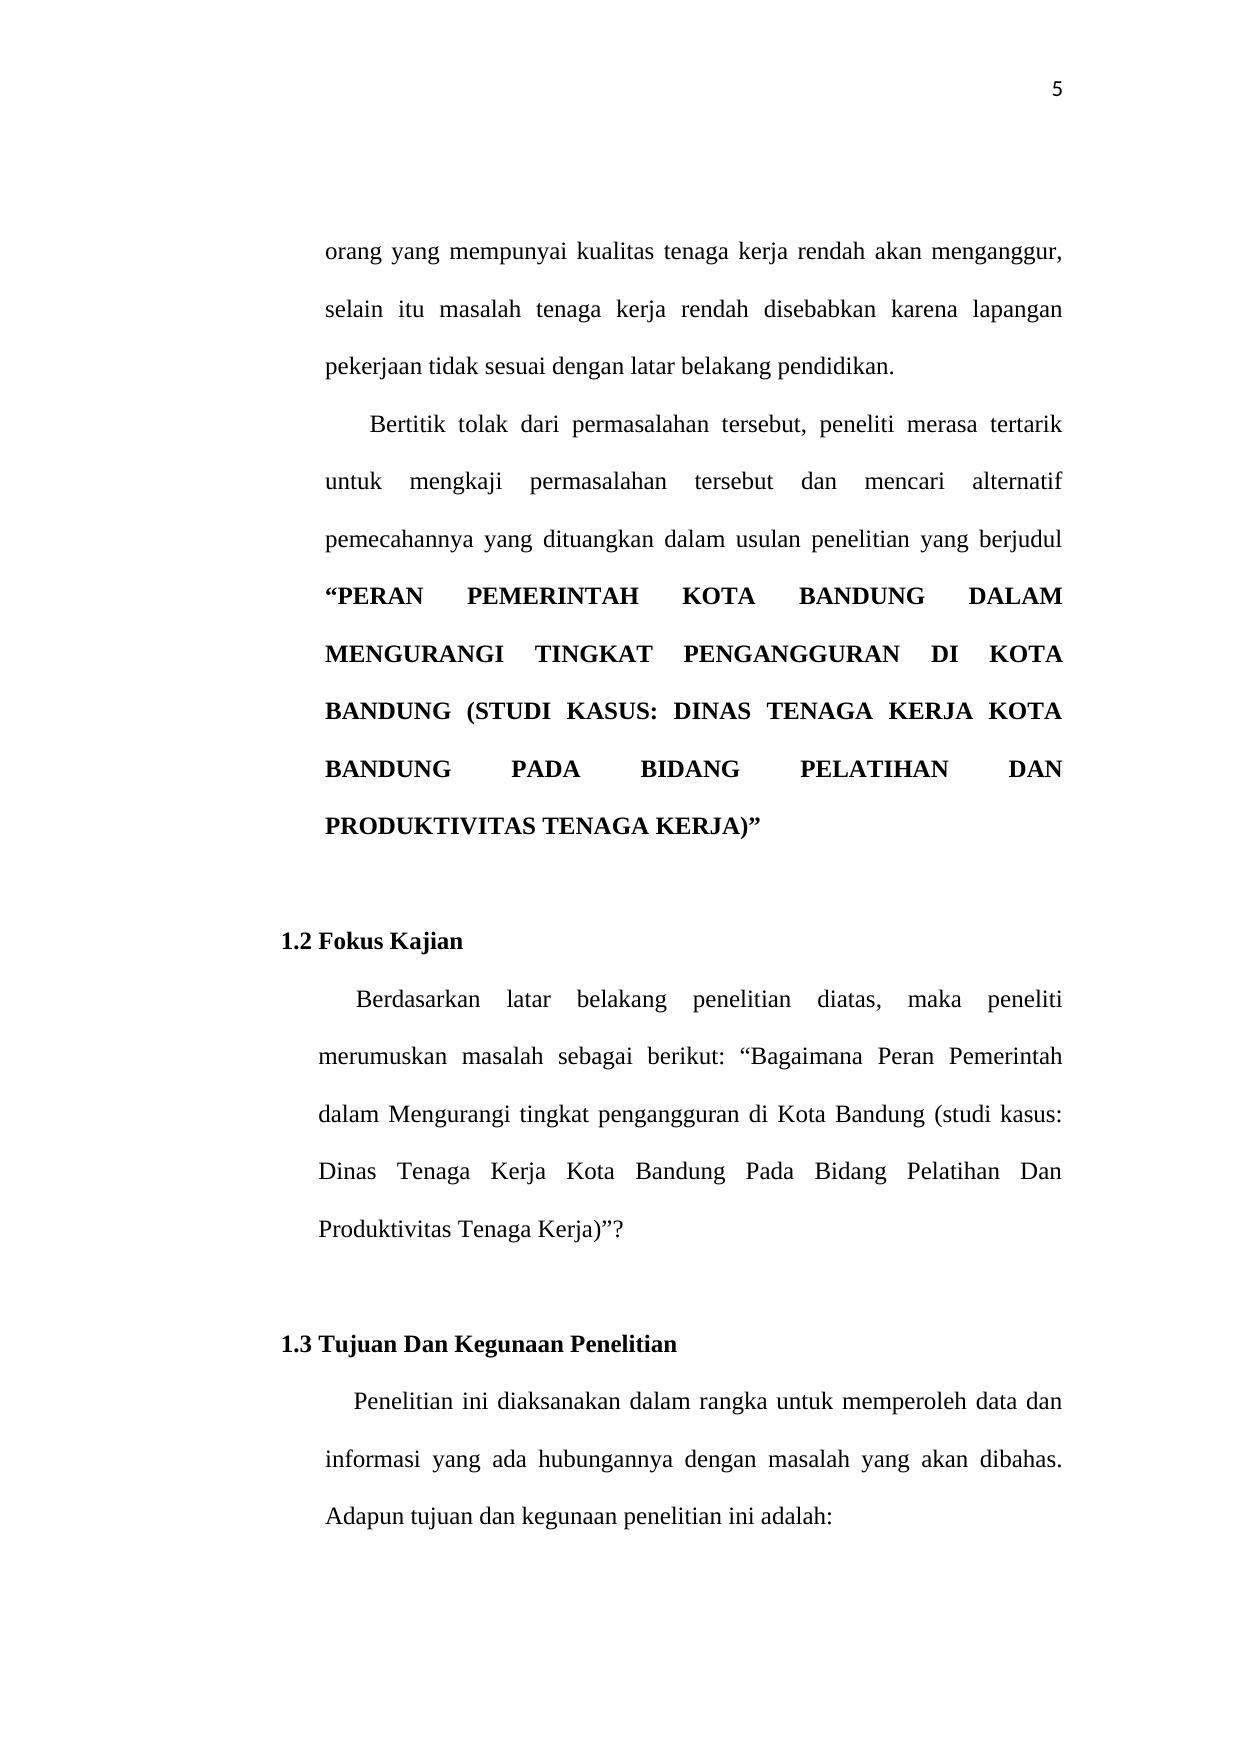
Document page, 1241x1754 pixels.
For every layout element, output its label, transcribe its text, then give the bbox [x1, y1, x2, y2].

list Tujuan Dan Kegunaan Penelitian [281, 1329, 1063, 1357]
list Fokus Kajian [281, 926, 1063, 955]
list Bertitik tolak dari permasalahan tersebut, peneliti merasa tertarik untuk mengkaji permasalahan tersebut dan mencari alternatif pemecahannya yang dituangkan dalam usulan penelitian yang berjudul “PERAN PEMERINTAH KOTA BANDUNG DALAM MENGURANGI TINGKAT PENGANGGURAN DI KOTA BANDUNG (STUDI KASUS: DINAS TENAGA KERJA KOTA BANDUNG PADA BIDANG PELATIHAN DAN PRODUKTIVITAS TENAGA KERJA)” [325, 409, 1063, 840]
list Berdasarkan latar belakang penelitian diatas, maka peneliti merumuskan masalah sebagai berikut: “Bagaimana Peran Pemerintah dalam Mengurangi tingkat pengangguran di Kota Bandung (studi kasus: Dinas Tenaga Kerja Kota Bandung Pada Bidang Pelatihan Dan Produktivitas Tenaga Kerja)”? [318, 984, 1063, 1242]
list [325, 236, 1063, 380]
list Penelitian ini diaksanakan dalam rangka untuk memperoleh data dan informasi yang ada hubungannya dengan masalah yang akan dibahas. Adapun tujuan dan kegunaan penelitian ini adalah: [325, 1386, 1063, 1530]
